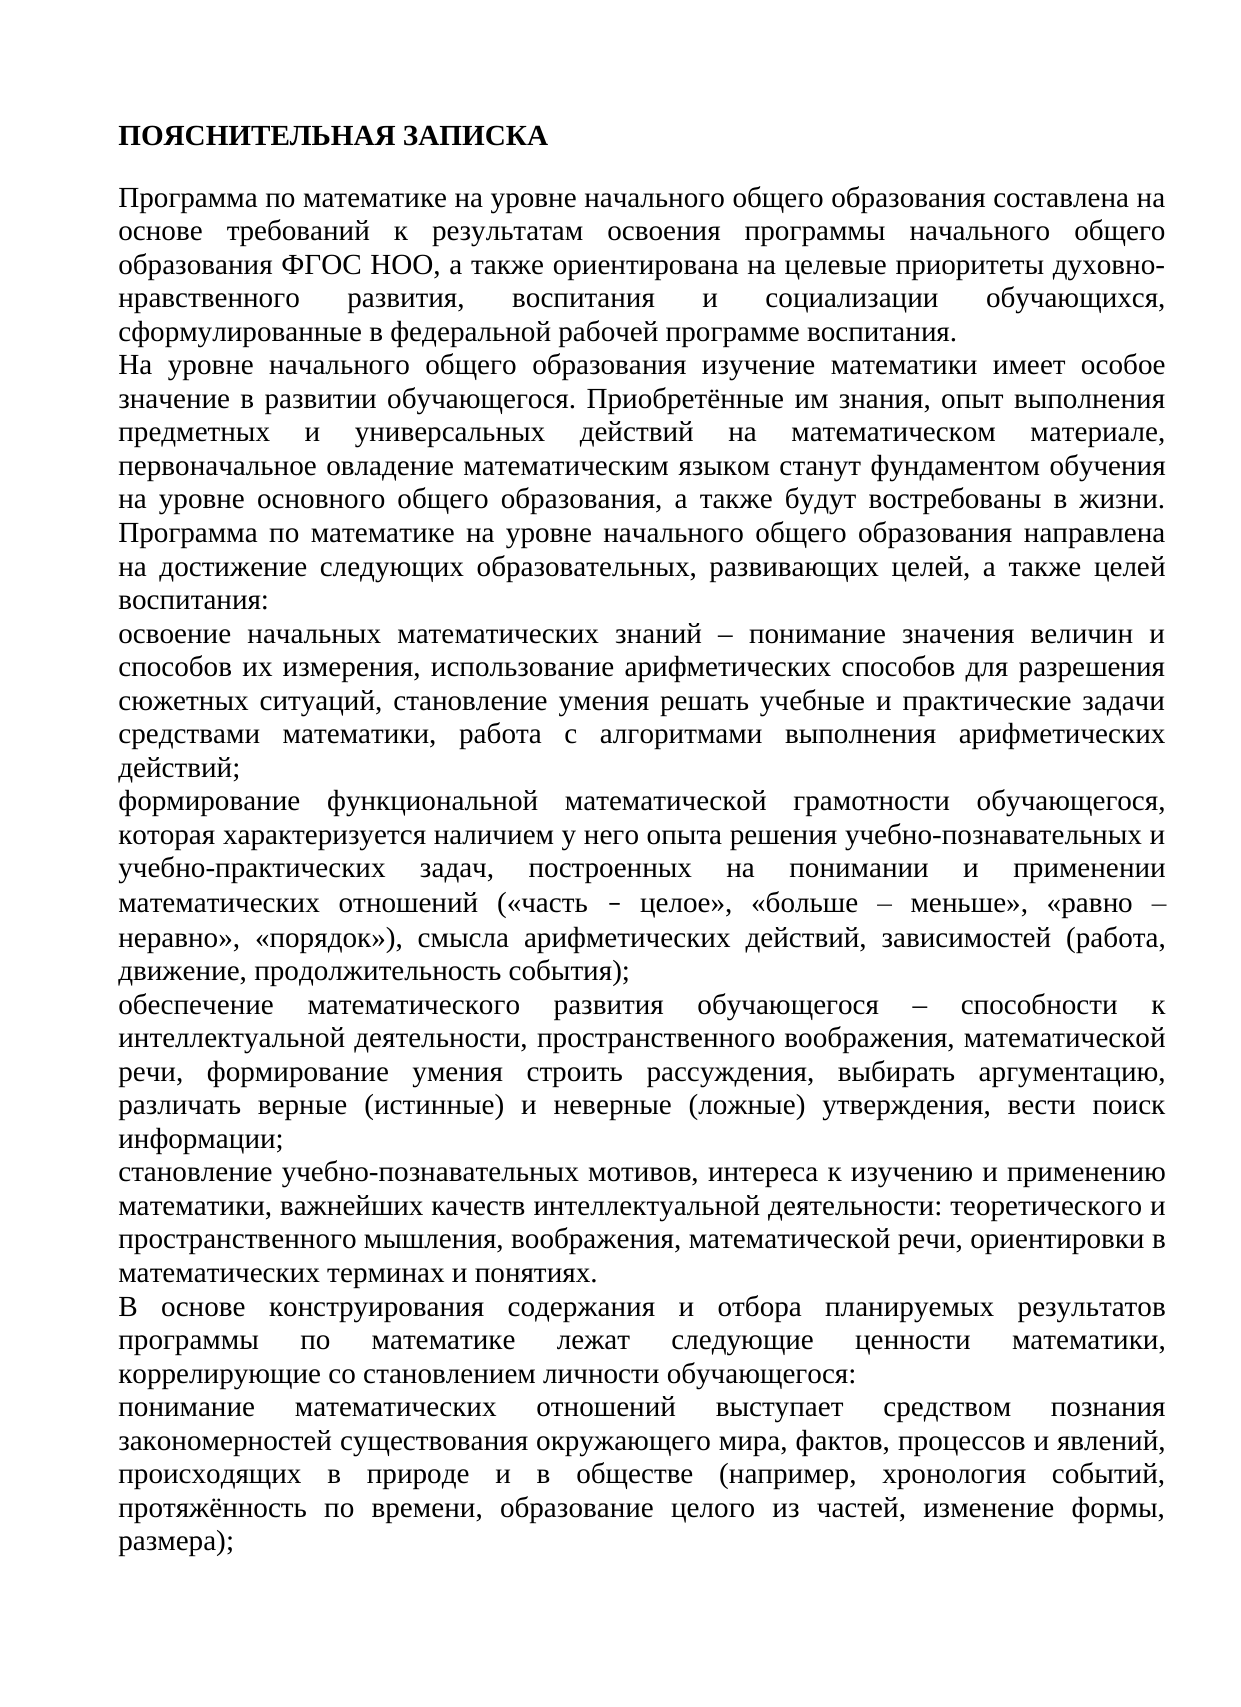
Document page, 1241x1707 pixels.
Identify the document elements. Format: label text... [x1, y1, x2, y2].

text формирование функциональной математической грамотности обучающегося, которая характеризуется наличием у него опыта решения учебно-познавательных и учебно-практических задач, построенных на понимании и применении математических отношений («часть – целое», «больше – меньше», «равно – неравно», «порядок»), смысла арифметических действий, зависимостей (работа, движение, продолжительность события); [118, 783, 1166, 987]
text Программа по математике на уровне начального общего образования составлена на основе требований к результатам освоения программы начального общего образования ФГОС НОО, а также ориентирована на целевые приоритеты духовно-нравственного развития, воспитания и социализации обучающихся, сформулированные в федеральной рабочей программе воспитания. [118, 180, 1166, 347]
text понимание математических отношений выступает средством познания закономерностей существования окружающего мира, фактов, процессов и явлений, происходящих в природе и в обществе (например, хронология событий, протяжённость по времени, образование целого из частей, изменение формы, размера); [118, 1389, 1166, 1557]
text становление учебно-познавательных мотивов, интереса к изучению и применению математики, важнейших качеств интеллектуальной деятельности: теоретического и пространственного мышления, воображения, математической речи, ориентировки в математических терминах и понятиях. [118, 1154, 1166, 1289]
text обеспечение математического развития обучающегося – способности к интеллектуальной деятельности, пространственного воображения, математической речи, формирование умения строить рассуждения, выбирать аргументацию, различать верные (истинные) и неверные (ложные) утверждения, вести поиск информации; [118, 987, 1166, 1154]
text освоение начальных математических знаний – понимание значения величин и способов их измерения, использование арифметических способов для разрешения сюжетных ситуаций, становление умения решать учебные и практические задачи средствами математики, работа с алгоритмами выполнения арифметических действий; [118, 616, 1166, 783]
text На уровне начального общего образования изучение математики имеет особое значение в развитии обучающегося. Приобретённые им знания, опыт выполнения предметных и универсальных действий на математическом материале, первоначальное овладение математическим языком станут фундаментом обучения на уровне основного общего образования, а также будут востребованы в жизни. Программа по математике на уровне начального общего образования направлена на достижение следующих образовательных, развивающих целей, а также целей воспитания: [118, 347, 1166, 616]
text В основе конструирования содержания и отбора планируемых результатов программы по математике лежат следующие ценности математики, коррелирующие со становлением личности обучающегося: [118, 1289, 1166, 1389]
text ПОЯСНИТЕЛЬНАЯ ЗАПИСКА [118, 118, 1166, 152]
